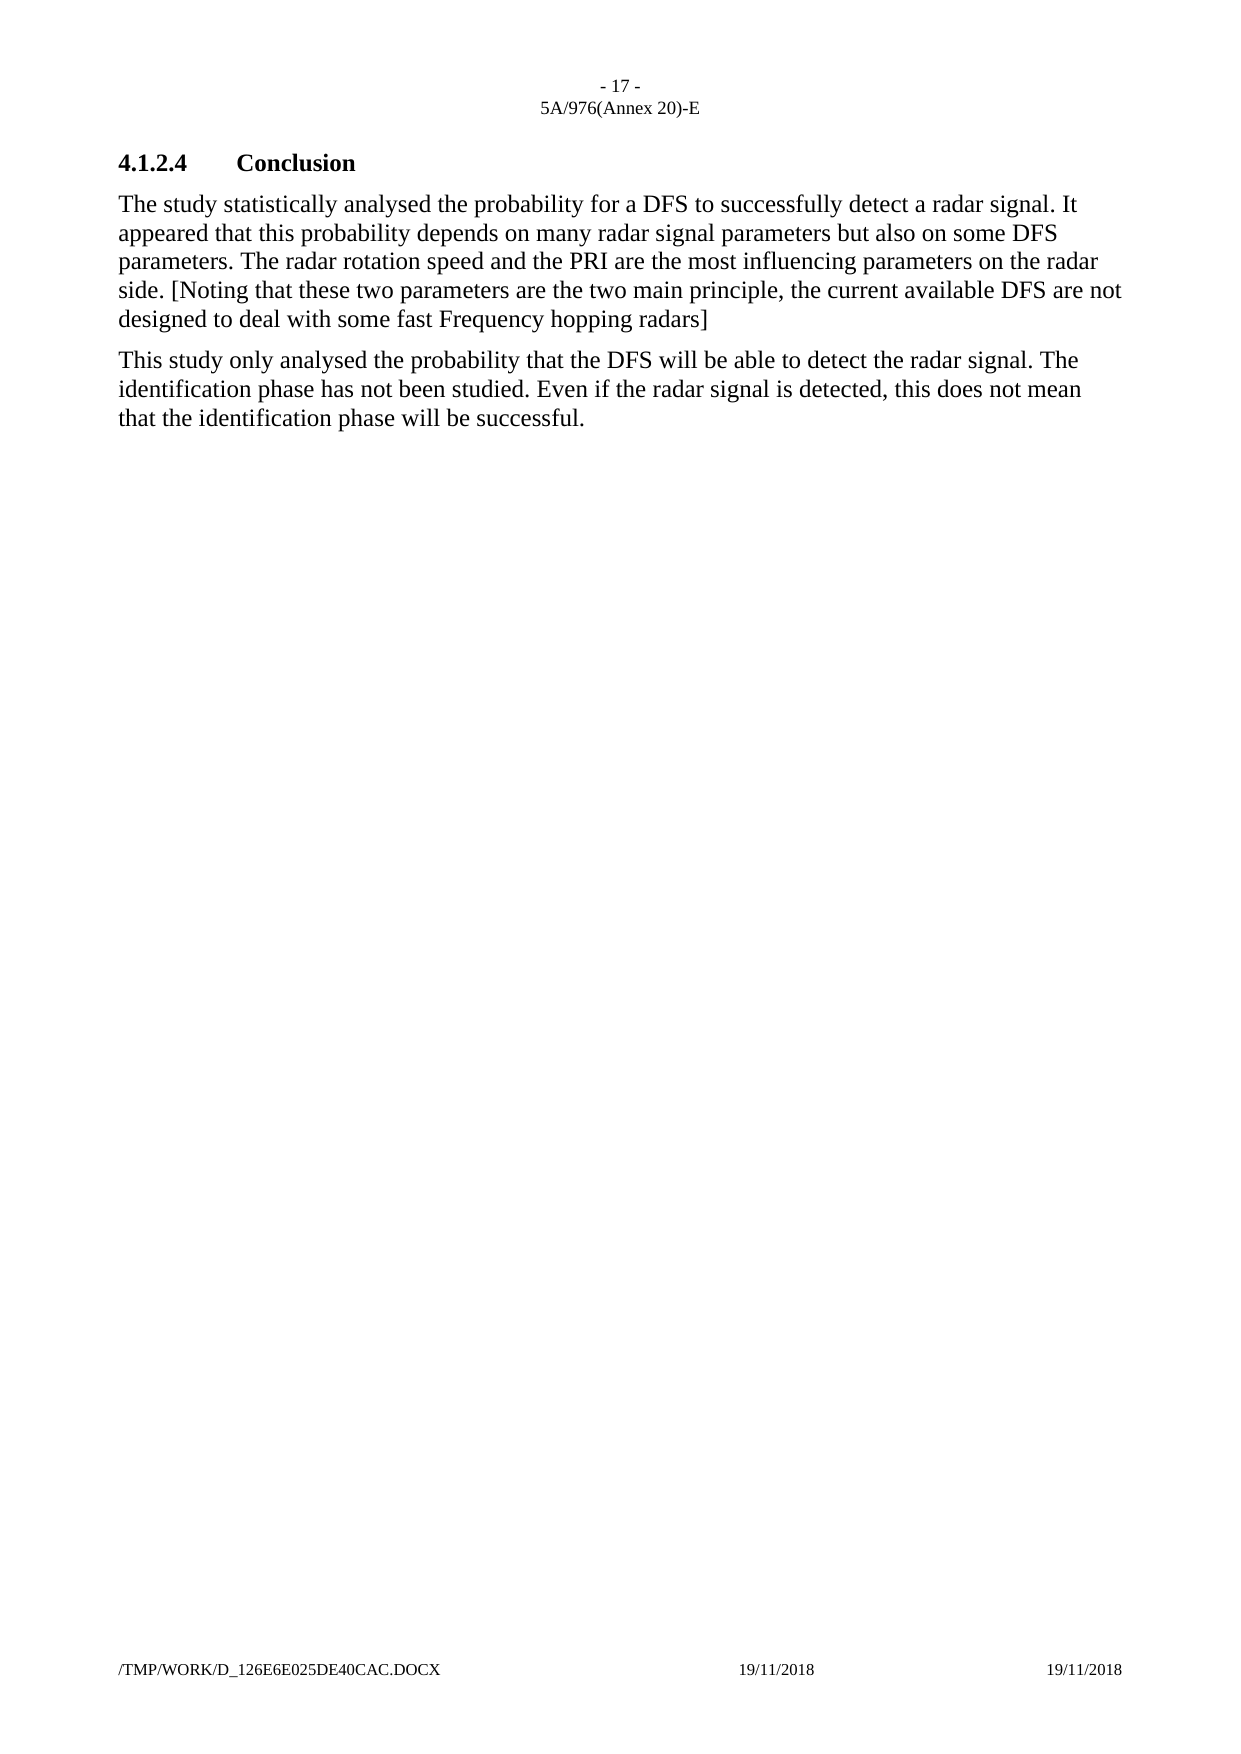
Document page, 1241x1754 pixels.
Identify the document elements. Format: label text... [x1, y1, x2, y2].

text This study only analysed the probability that the DFS will be able to detect the radar signal. The identification phase has not been studied. Even if the radar signal is detected, this does not mean that the identification phase will be successful. [118, 345, 1122, 431]
subtitle 4.1.2.4 Conclusion [118, 148, 1122, 176]
text The study statistically analysed the probability for a DFS to successfully detect a radar signal. It appeared that this probability depends on many radar signal parameters but also on some DFS parameters. The radar rotation speed and the PRI are the most influencing parameters on the radar side. [Noting that these two parameters are the two main principle, the current available DFS are not designed to deal with some fast Frequency hopping radars] [118, 189, 1122, 333]
